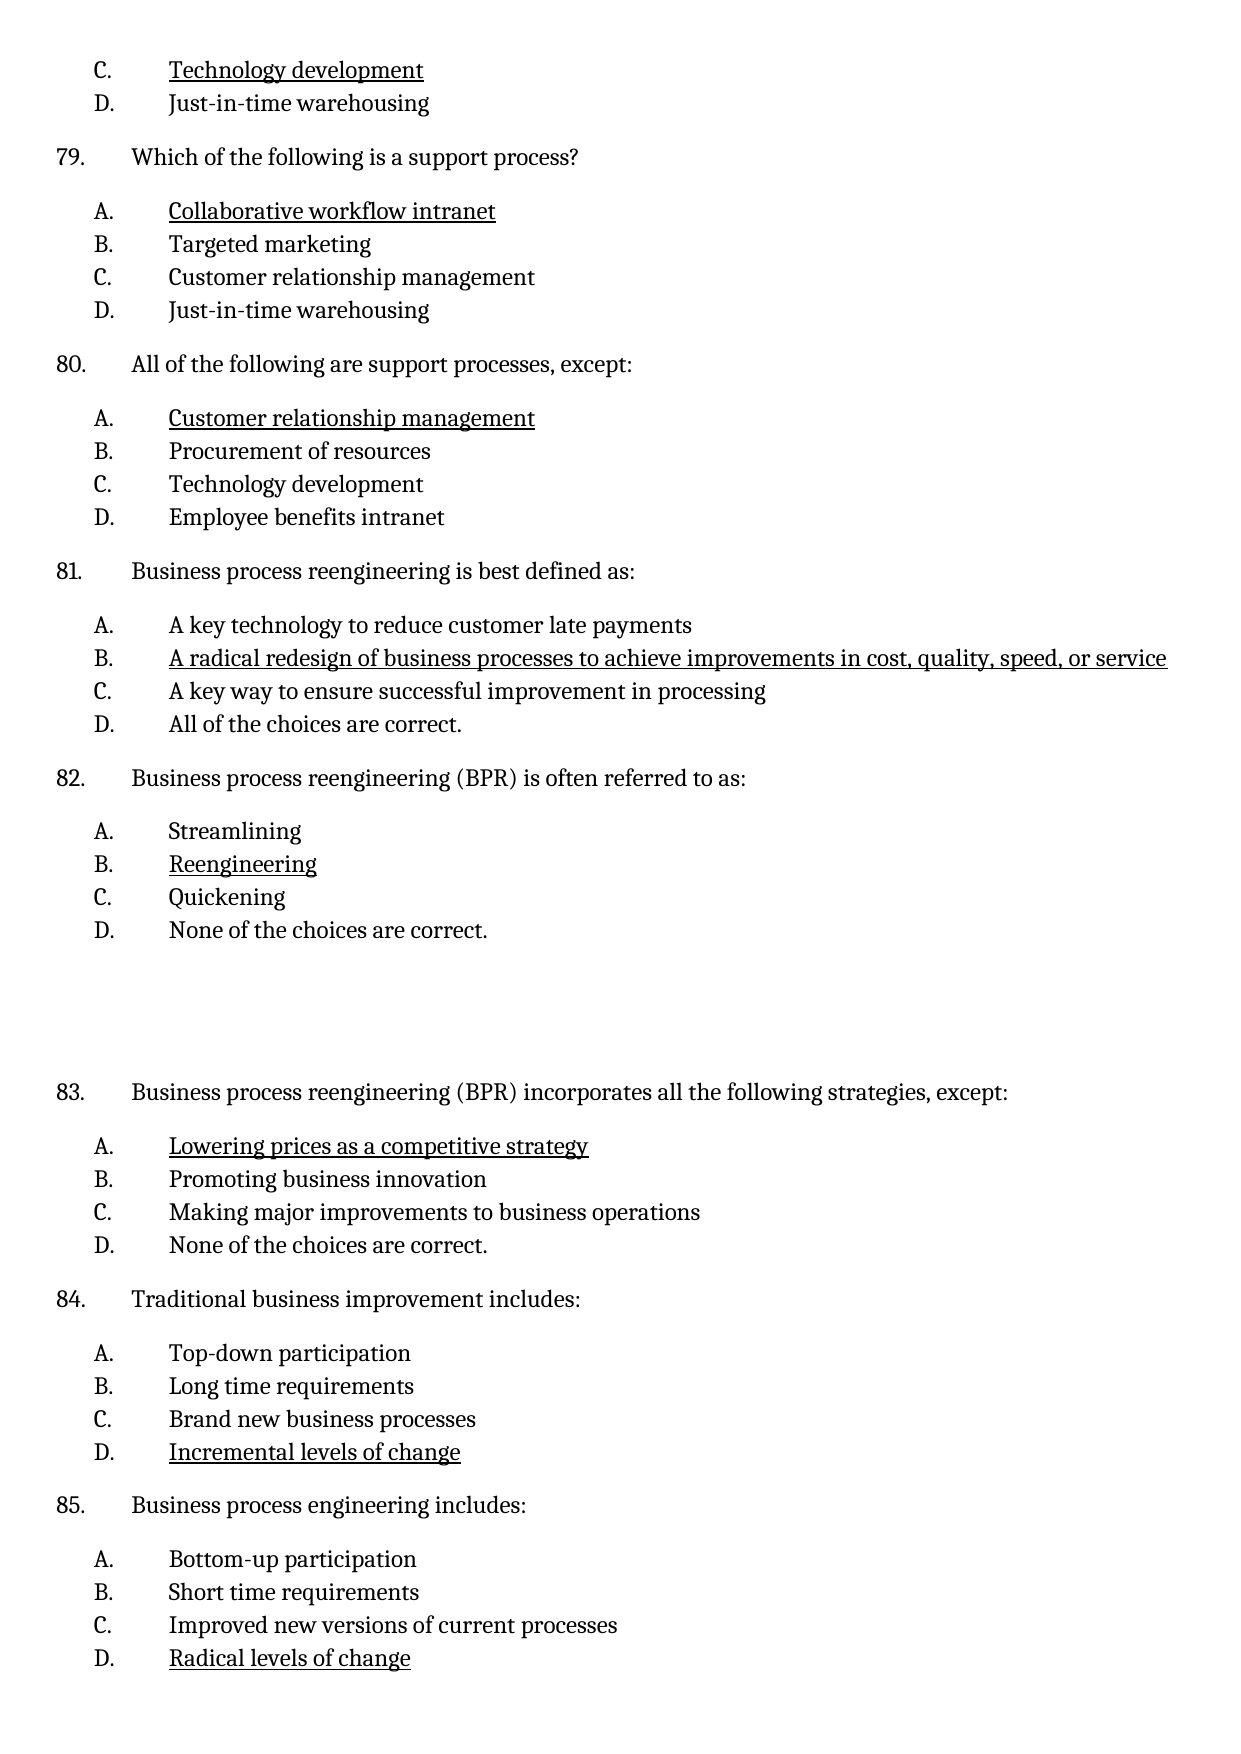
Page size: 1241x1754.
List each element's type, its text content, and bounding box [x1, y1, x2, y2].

list All of the choices are correct. [94, 709, 1181, 738]
list Customer relationship management [94, 263, 1181, 292]
list Streamlining [94, 817, 1181, 846]
list Collaborative workflow intranet [94, 197, 1181, 226]
text 80. All of the following are support processes, except: [56, 350, 1181, 379]
list None of the choices are correct. [94, 1231, 1181, 1259]
list A key way to ensure successful improvement in processing [94, 677, 1181, 705]
list Bottom-up participation [94, 1545, 1181, 1574]
list Employee benefits intranet [94, 503, 1181, 532]
list Promoting business innovation [94, 1165, 1181, 1193]
list Radical levels of change [94, 1644, 1181, 1673]
text 85. Business process engineering includes: [56, 1491, 1181, 1520]
list Brand new business processes [94, 1404, 1181, 1433]
list A key technology to reduce customer late payments [94, 611, 1181, 639]
list Targeted marketing [94, 230, 1181, 259]
list Top-down participation [94, 1338, 1181, 1367]
text 83. Business process reengineering (BPR) incorporates all the following strategies, except: [56, 1078, 1181, 1107]
list Customer relationship management [94, 404, 1181, 432]
list Technology development [94, 470, 1181, 498]
list Technology development [94, 56, 1181, 85]
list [94, 1611, 1181, 1640]
list Lowering prices as a competitive strategy [94, 1132, 1181, 1161]
list Procurement of resources [94, 437, 1181, 466]
list Reengineering [94, 850, 1181, 879]
text 82. Business process reengineering (BPR) is often referred to as: [56, 763, 1181, 792]
text 84. Traditional business improvement includes: [56, 1285, 1181, 1313]
list A radical redesign of business processes to achieve improvements in cost, quality, speed, or service [94, 643, 1181, 672]
list None of the choices are correct. [94, 916, 1181, 945]
list Short time requirements [94, 1578, 1181, 1607]
text 81. Business process reengineering is best defined as: [56, 557, 1181, 585]
list Making major improvements to business operations [94, 1198, 1181, 1227]
list Just-in-time warehousing [94, 89, 1181, 118]
list Just-in-time warehousing [94, 296, 1181, 325]
list Incremental levels of change [94, 1438, 1181, 1466]
list Long time requirements [94, 1372, 1181, 1400]
text 79. Which of the following is a support process? [56, 143, 1181, 172]
list Quickening [94, 883, 1181, 912]
